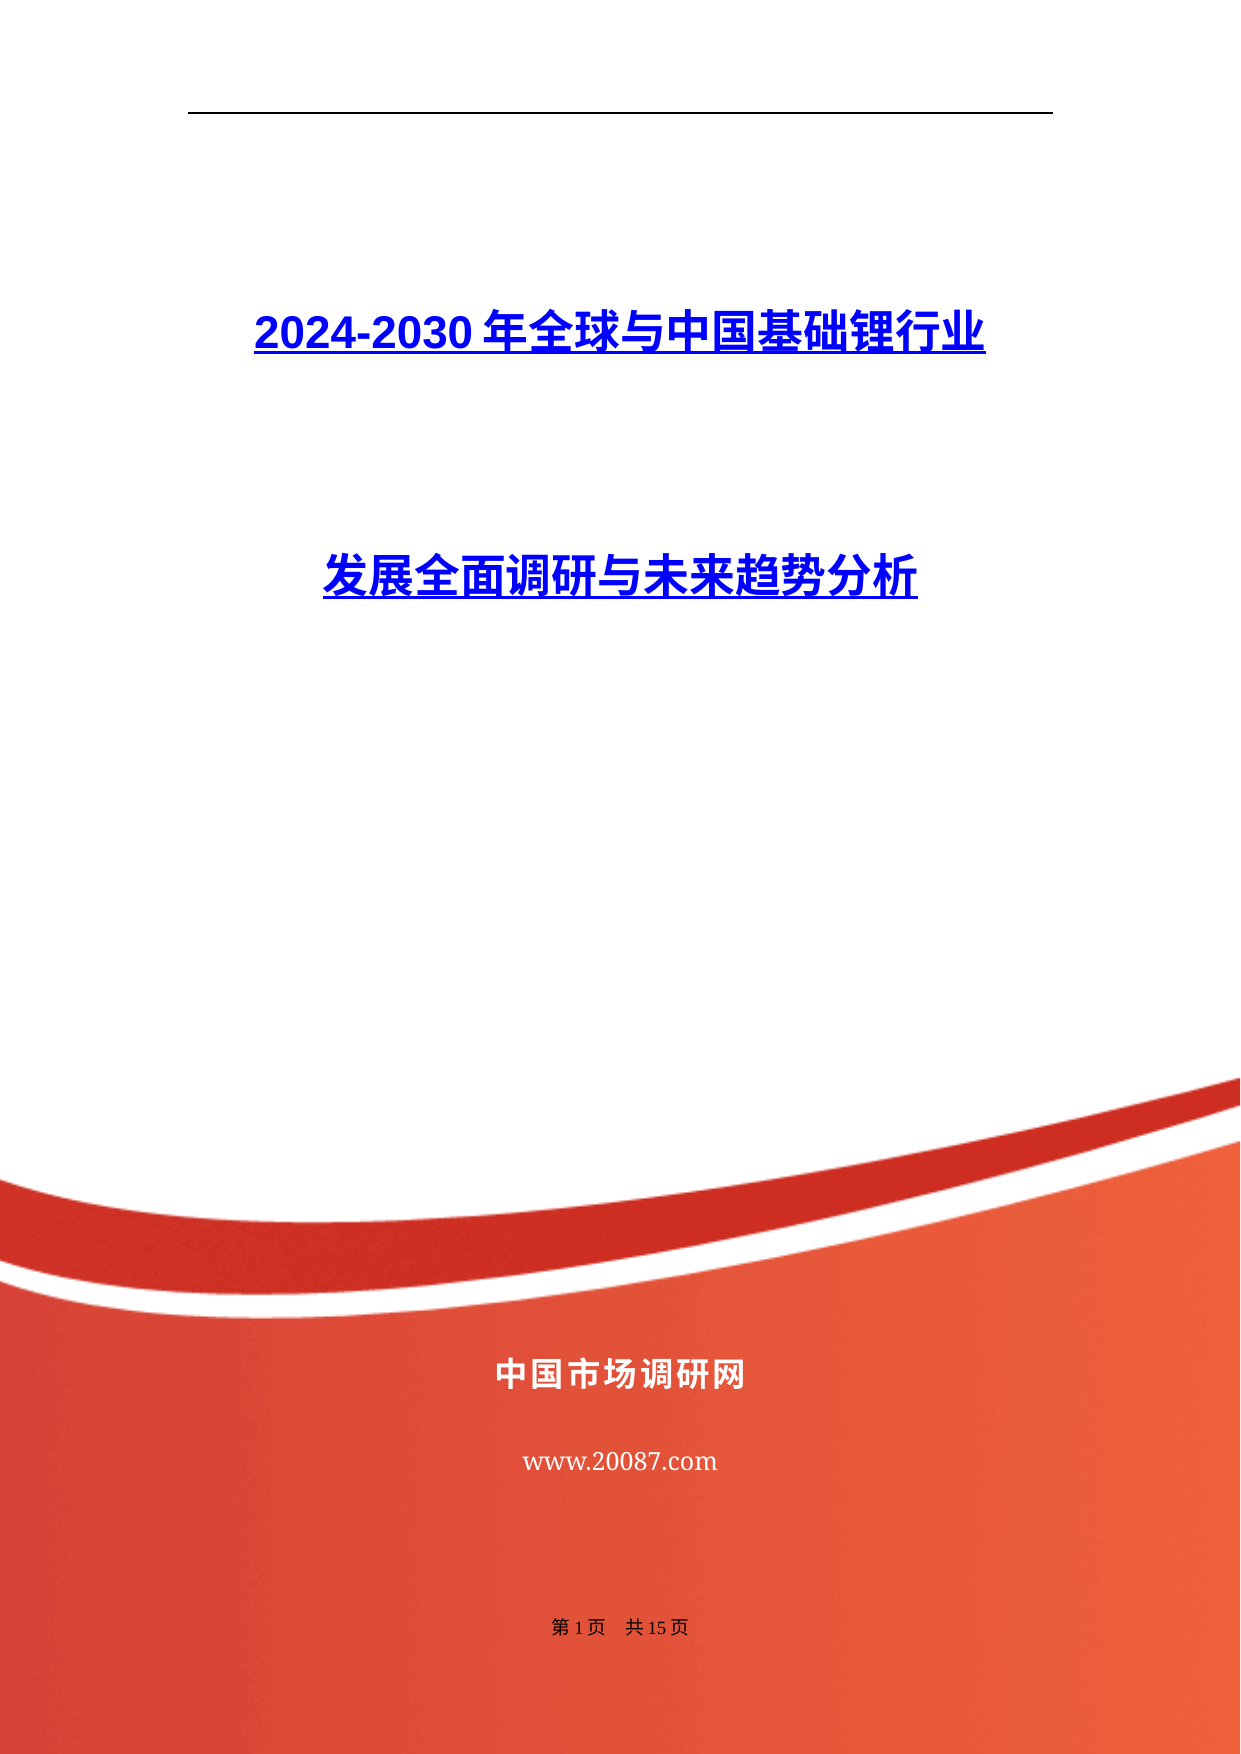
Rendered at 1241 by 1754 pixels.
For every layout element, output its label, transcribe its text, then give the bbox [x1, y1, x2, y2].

subtitle 中国市场调研网 [187, 1339, 1053, 1404]
text www.20087.com [187, 1428, 1053, 1493]
picture [0, 1006, 1241, 1754]
table_header 2024-2030年全球与中国基础锂行业发展全面调研与未来趋势分析 [188, 207, 1053, 773]
